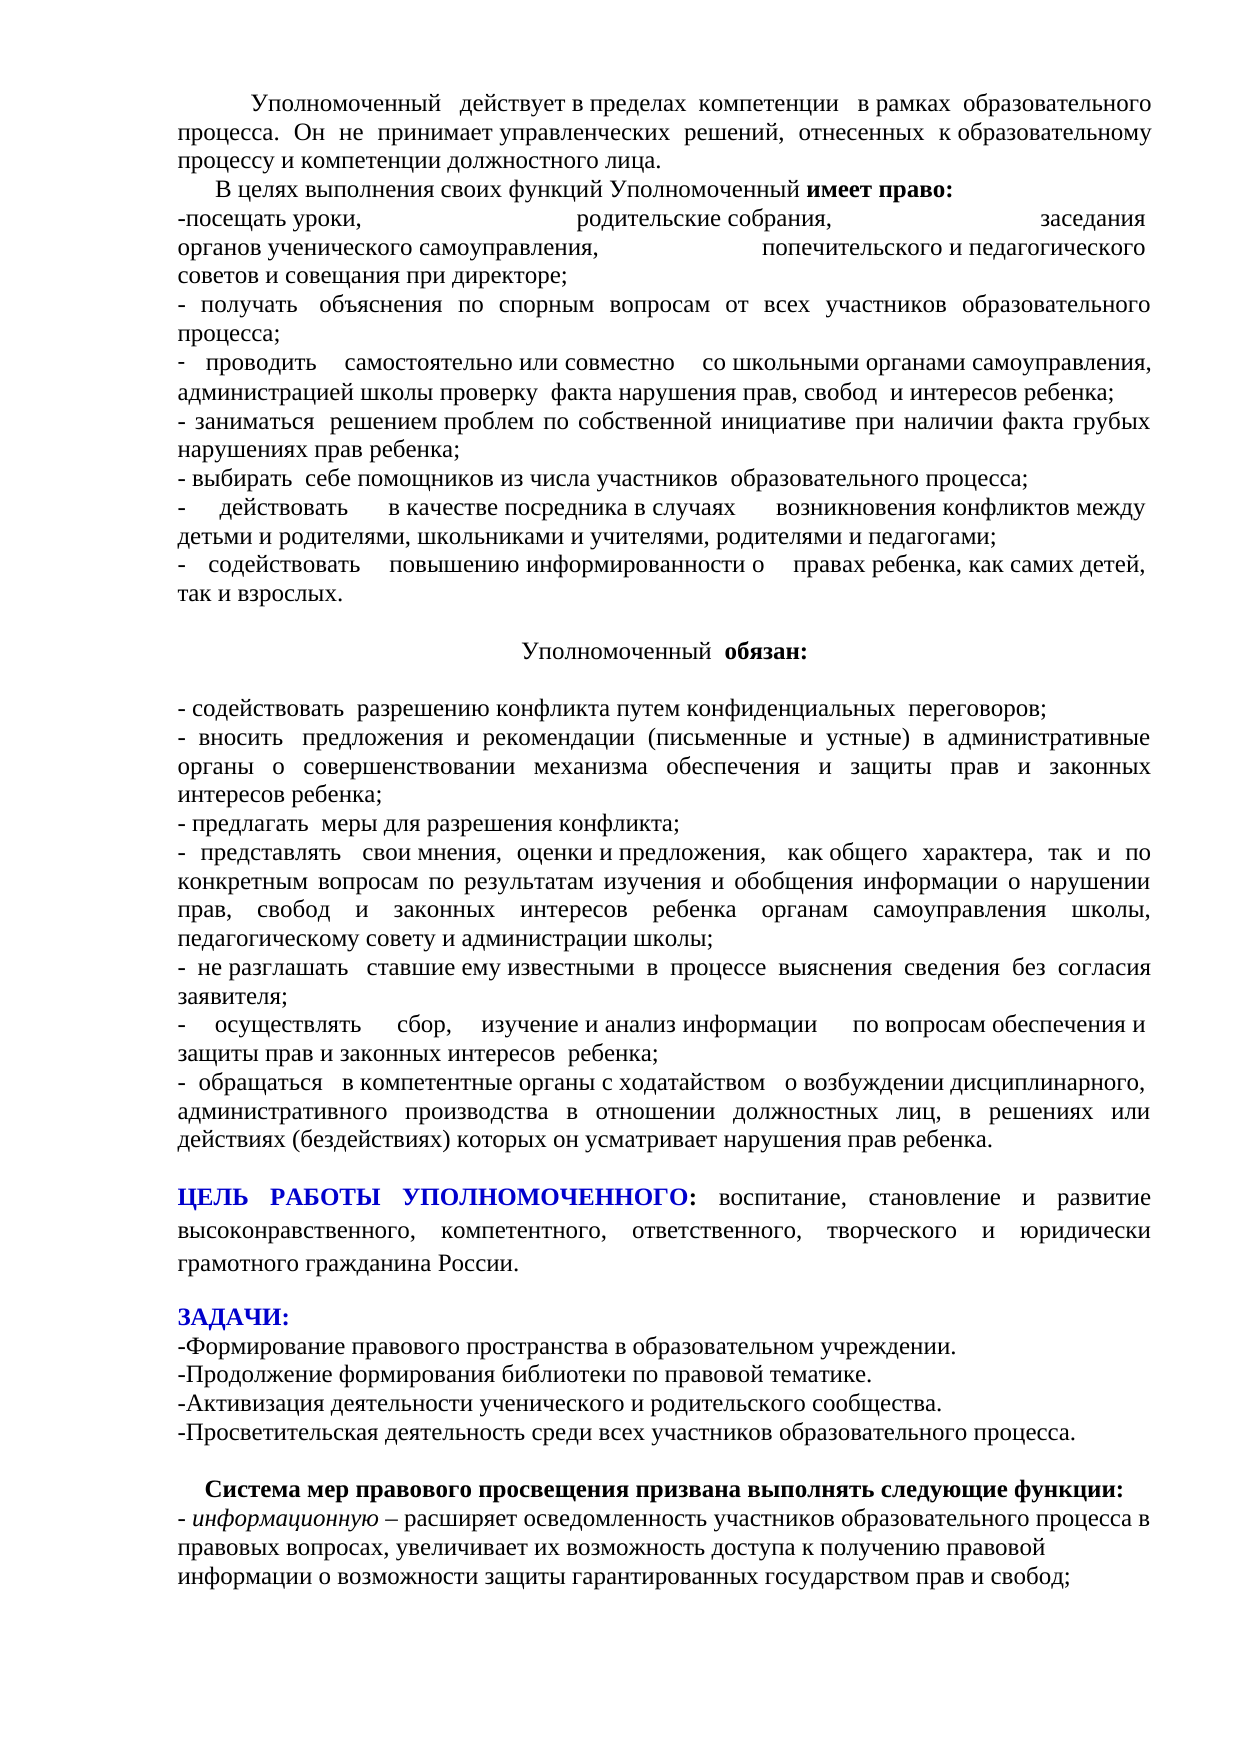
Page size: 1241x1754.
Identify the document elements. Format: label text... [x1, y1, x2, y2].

text ЗАДАЧИ: [177, 1302, 1152, 1331]
text - содействовать разрешению конфликта путем конфиденциальных переговоров; [177, 693, 1152, 722]
text - действовать в качестве посредника в случаях возникновения конфликтов между детьми и родителями, школьниками и учителями, родителями и педагогами; [177, 492, 1152, 549]
text - представлять свои мнения, оценки и предложения, как общего характера, так и по конкретным вопросам по результатам изучения и обобщения информации о нарушении прав, свобод и законных интересов ребенка органам самоуправления школы, педагогическому совету и администрации школы; [177, 837, 1152, 952]
text -Продолжение формирования библиотеки по правовой тематике. [177, 1359, 1152, 1388]
text В целях выполнения своих функций Уполномоченный имеет право: [177, 174, 1152, 203]
text -Просветительская деятельность среди всех участников образовательного процесса. [177, 1417, 1152, 1446]
text - получать объяснения по спорным вопросам от всех участников образовательного процесса; [177, 289, 1152, 347]
text - обращаться в компетентные органы с ходатайством о возбуждении дисциплинарного, административного производства в отношении должностных лиц, в решениях или действиях (бездействиях) которых он усматривает нарушения прав ребенка. [177, 1067, 1152, 1153]
text - информационную – расширяет осведомленность участников образовательного процесса в правовых вопросах, увеличивает их возможность доступа к получению правовой информации о возможности защиты гарантированных государством прав и свобод; [177, 1503, 1152, 1589]
text Уполномоченный действует в пределах компетенции в рамках образовательного процесса. Он не принимает управленческих решений, отнесенных к образовательному процессу и компетенции должностного лица. [177, 88, 1152, 174]
text -посещать уроки, родительские собрания, заседания органов ученического самоуправления, попечительского и педагогического советов и совещания при директоре; [177, 203, 1152, 289]
text Уполномоченный обязан: [177, 636, 1152, 664]
text - вносить предложения и рекомендации (письменные и устные) в административные органы о совершенствовании механизма обеспечения и защиты прав и законных интересов ребенка; [177, 722, 1152, 808]
text Система мер правового просвещения призвана выполнять следующие функции: [177, 1474, 1152, 1503]
text -Формирование правового пространства в образовательном учреждении. [177, 1331, 1152, 1359]
text - не разглашать ставшие ему известными в процессе выяснения сведения без согласия заявителя; [177, 952, 1152, 1009]
text - осуществлять сбор, изучение и анализ информации по вопросам обеспечения и защиты прав и законных интересов ребенка; [177, 1009, 1152, 1067]
text - предлагать меры для разрешения конфликта; [177, 808, 1152, 837]
text - содействовать повышению информированности о правах ребенка, как самих детей, так и взрослых. [177, 549, 1152, 607]
text - проводить самостоятельно или совместно со школьными органами самоуправления, администрацией школы проверку факта нарушения прав, свобод и интересов ребенка; [177, 347, 1152, 406]
text - заниматься решением проблем по собственной инициативе при наличии факта грубых нарушениях прав ребенка; [177, 406, 1152, 463]
text - выбирать себе помощников из числа участников образовательного процесса; [177, 463, 1152, 492]
text ЦЕЛЬ РАБОТЫ УПОЛНОМОЧЕННОГО: воспитание, становление и развитие высоконравственного, компетентного, ответственного, творческого и юридически грамотного гражданина России. [177, 1182, 1152, 1277]
text -Активизация деятельности ученического и родительского сообщества. [177, 1388, 1152, 1417]
